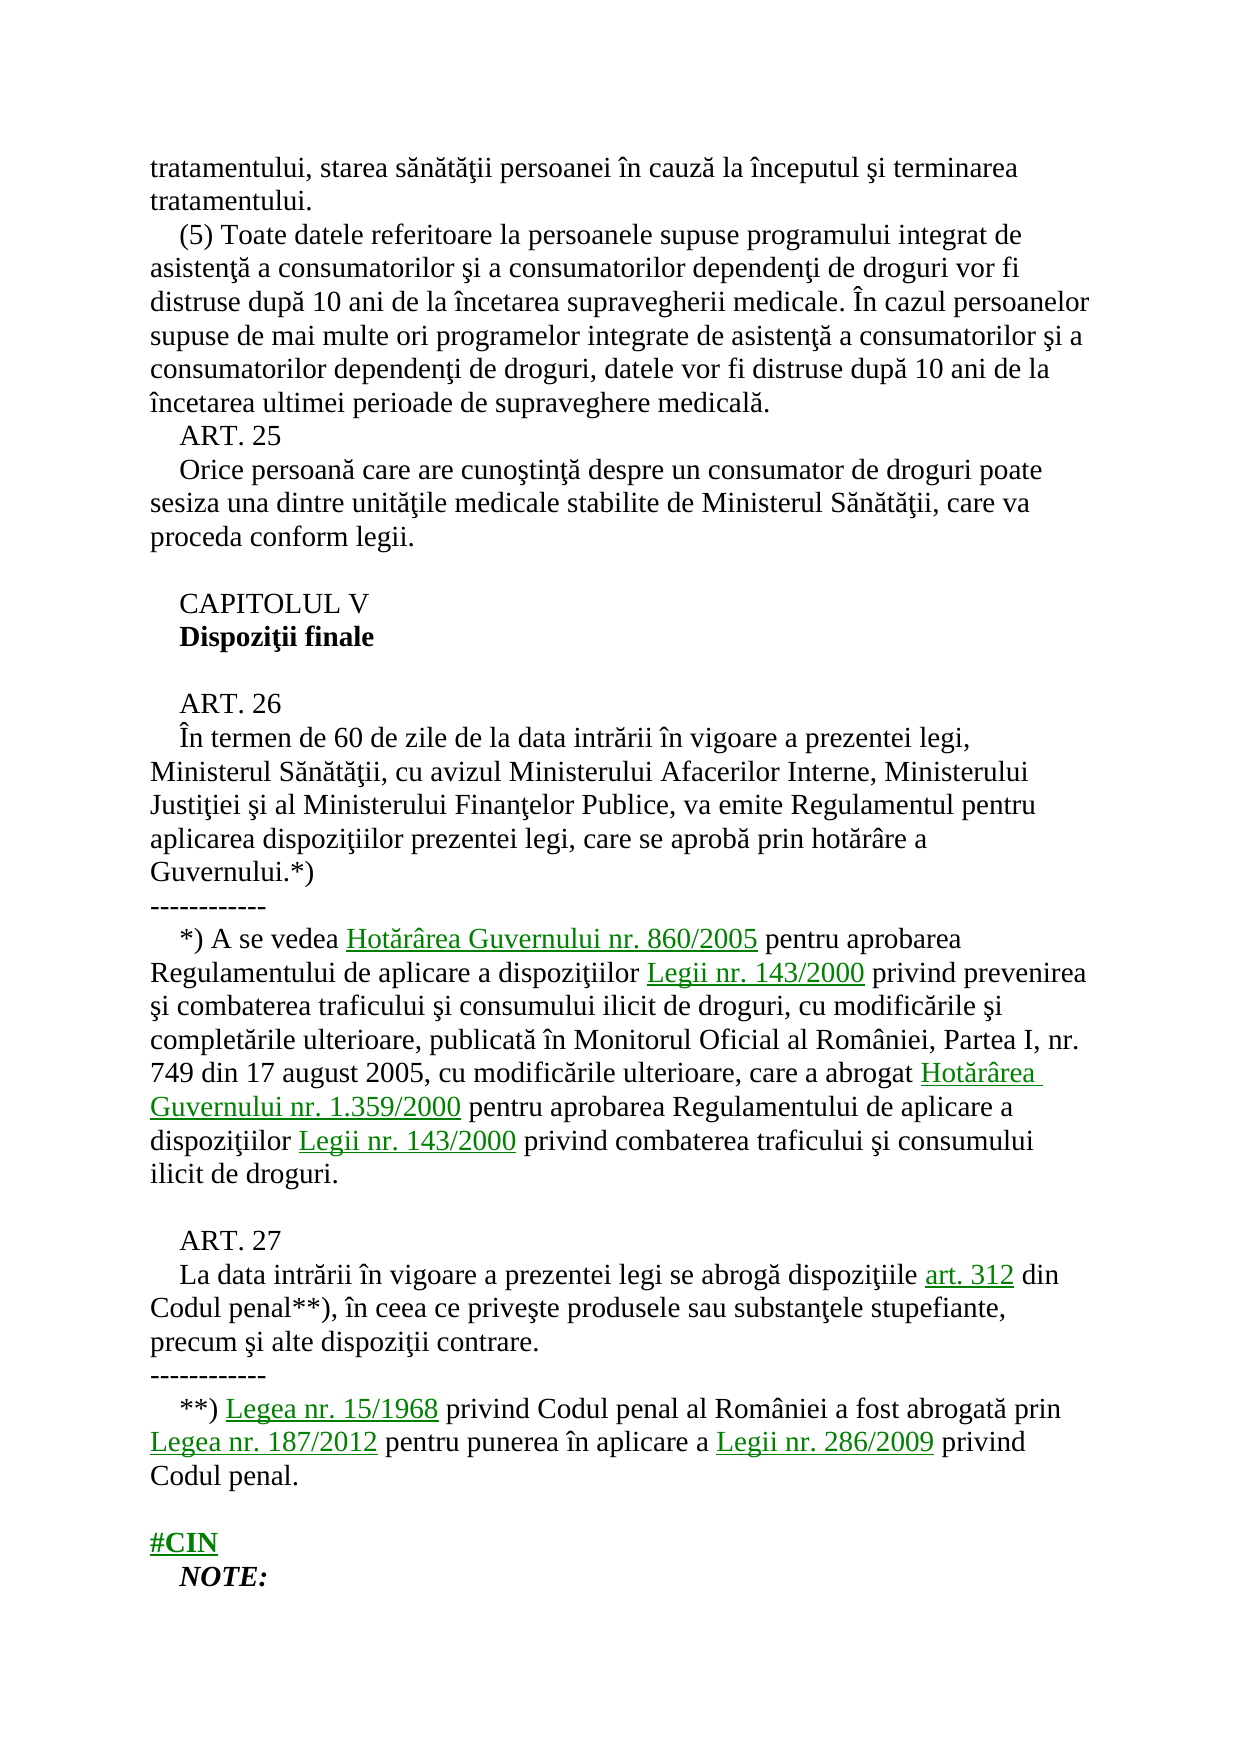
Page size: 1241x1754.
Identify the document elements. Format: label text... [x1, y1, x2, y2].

text ------------ [150, 888, 1090, 921]
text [150, 150, 1090, 217]
text **) Legea nr. 15/1968 privind Codul penal al României a fost abrogată prin Legea nr. 187/2012 pentru punerea în aplicare a Legii nr. 286/2009 privind Codul penal. [150, 1391, 1090, 1492]
text ART. 27 [150, 1223, 1090, 1257]
text CAPITOLUL V [150, 586, 1090, 619]
text *) A se vedea Hotărârea Guvernului nr. 860/2005 pentru aprobarea Regulamentului de aplicare a dispoziţiilor Legii nr. 143/2000 privind prevenirea şi combaterea traficului şi consumului ilicit de droguri, cu modificările şi completările ulterioare, publicată în Monitorul Oficial al României, Partea I, nr. 749 din 17 august 2005, cu modificările ulterioare, care a abrogat Hotărârea Guvernului nr. 1.359/2000 pentru aprobarea Regulamentului de aplicare a dispoziţiilor Legii nr. 143/2000 privind combaterea traficului şi consumului ilicit de droguri. [150, 921, 1090, 1190]
text NOTE: [150, 1559, 1090, 1592]
text Dispoziţii finale [150, 619, 1090, 653]
text #CIN [150, 1525, 1090, 1559]
text ART. 25 [150, 418, 1090, 452]
text (5) Toate datele referitoare la persoanele supuse programului integrat de asistenţă a consumatorilor şi a consumatorilor dependenţi de droguri vor fi distruse după 10 ani de la încetarea supravegherii medicale. În cazul persoanelor supuse de mai multe ori programelor integrate de asistenţă a consumatorilor şi a consumatorilor dependenţi de droguri, datele vor fi distruse după 10 ani de la încetarea ultimei perioade de supraveghere medicală. [150, 217, 1090, 418]
text În termen de 60 de zile de la data intrării în vigoare a prezentei legi, Ministerul Sănătăţii, cu avizul Ministerului Afacerilor Interne, Ministerului Justiţiei şi al Ministerului Finanţelor Publice, va emite Regulamentul pentru aplicarea dispoziţiilor prezentei legi, care se aprobă prin hotărâre a Guvernului.*) [150, 720, 1090, 888]
text Orice persoană care are cunoştinţă despre un consumator de droguri poate sesiza una dintre unităţile medicale stabilite de Ministerul Sănătăţii, care va proceda conform legii. [150, 452, 1090, 552]
text ------------ [150, 1357, 1090, 1391]
text ART. 26 [150, 687, 1090, 720]
text La data intrării în vigoare a prezentei legi se abrogă dispoziţiile art. 312 din Codul penal**), în ceea ce priveşte produsele sau substanţele stupefiante, precum şi alte dispoziţii contrare. [150, 1257, 1090, 1357]
